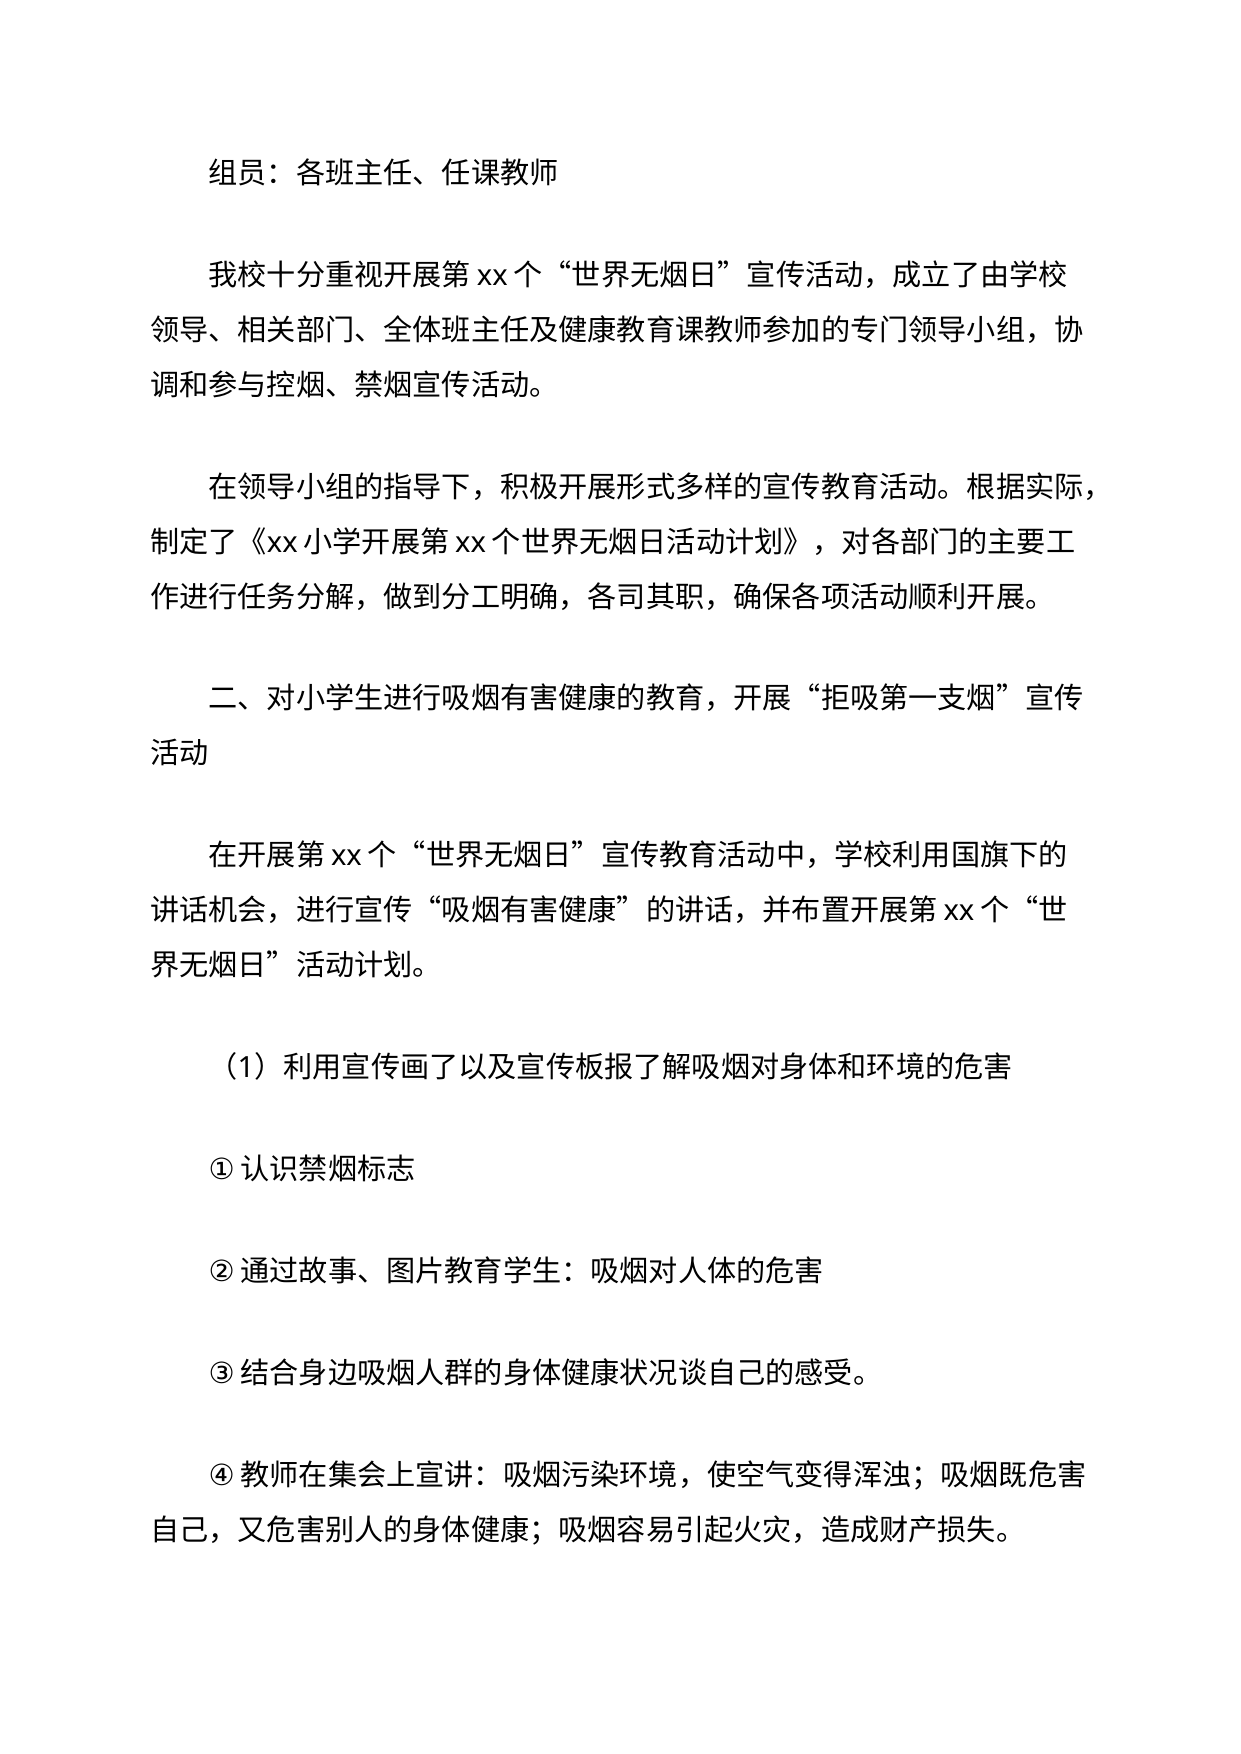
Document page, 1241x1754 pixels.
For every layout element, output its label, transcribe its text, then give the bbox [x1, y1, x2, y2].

text 在领导小组的指导下，积极开展形式多样的宣传教育活动。根据实际，制定了《xx小学开展第xx个世界无烟日活动计划》，对各部门的主要工作进行任务分解，做到分工明确，各司其职，确保各项活动顺利开展。 [150, 463, 1090, 616]
text 二、对小学生进行吸烟有害健康的教育，开展“拒吸第一支烟”宣传活动 [150, 675, 1090, 772]
text 在开展第xx个“世界无烟日”宣传教育活动中，学校利用国旗下的讲话机会，进行宣传“吸烟有害健康”的讲话，并布置开展第xx个“世界无烟日”活动计划。 [150, 832, 1090, 984]
text （1）利用宣传画了以及宣传板报了解吸烟对身体和环境的危害 [150, 1043, 1090, 1086]
text 我校十分重视开展第xx个“世界无烟日”宣传活动，成立了由学校领导、相关部门、全体班主任及健康教育课教师参加的专门领导小组，协调和参与控烟、禁烟宣传活动。 [150, 252, 1090, 404]
text ④教师在集会上宣讲：吸烟污染环境，使空气变得浑浊；吸烟既危害自己，又危害别人的身体健康；吸烟容易引起火灾，造成财产损失。 [150, 1451, 1090, 1549]
text ②通过故事、图片教育学生：吸烟对人体的危害 [150, 1247, 1090, 1290]
text ①认识禁烟标志 [150, 1146, 1090, 1188]
text ③结合身边吸烟人群的身体健康状况谈自己的感受。 [150, 1349, 1090, 1392]
text 组员：各班主任、任课教师 [150, 150, 1090, 192]
